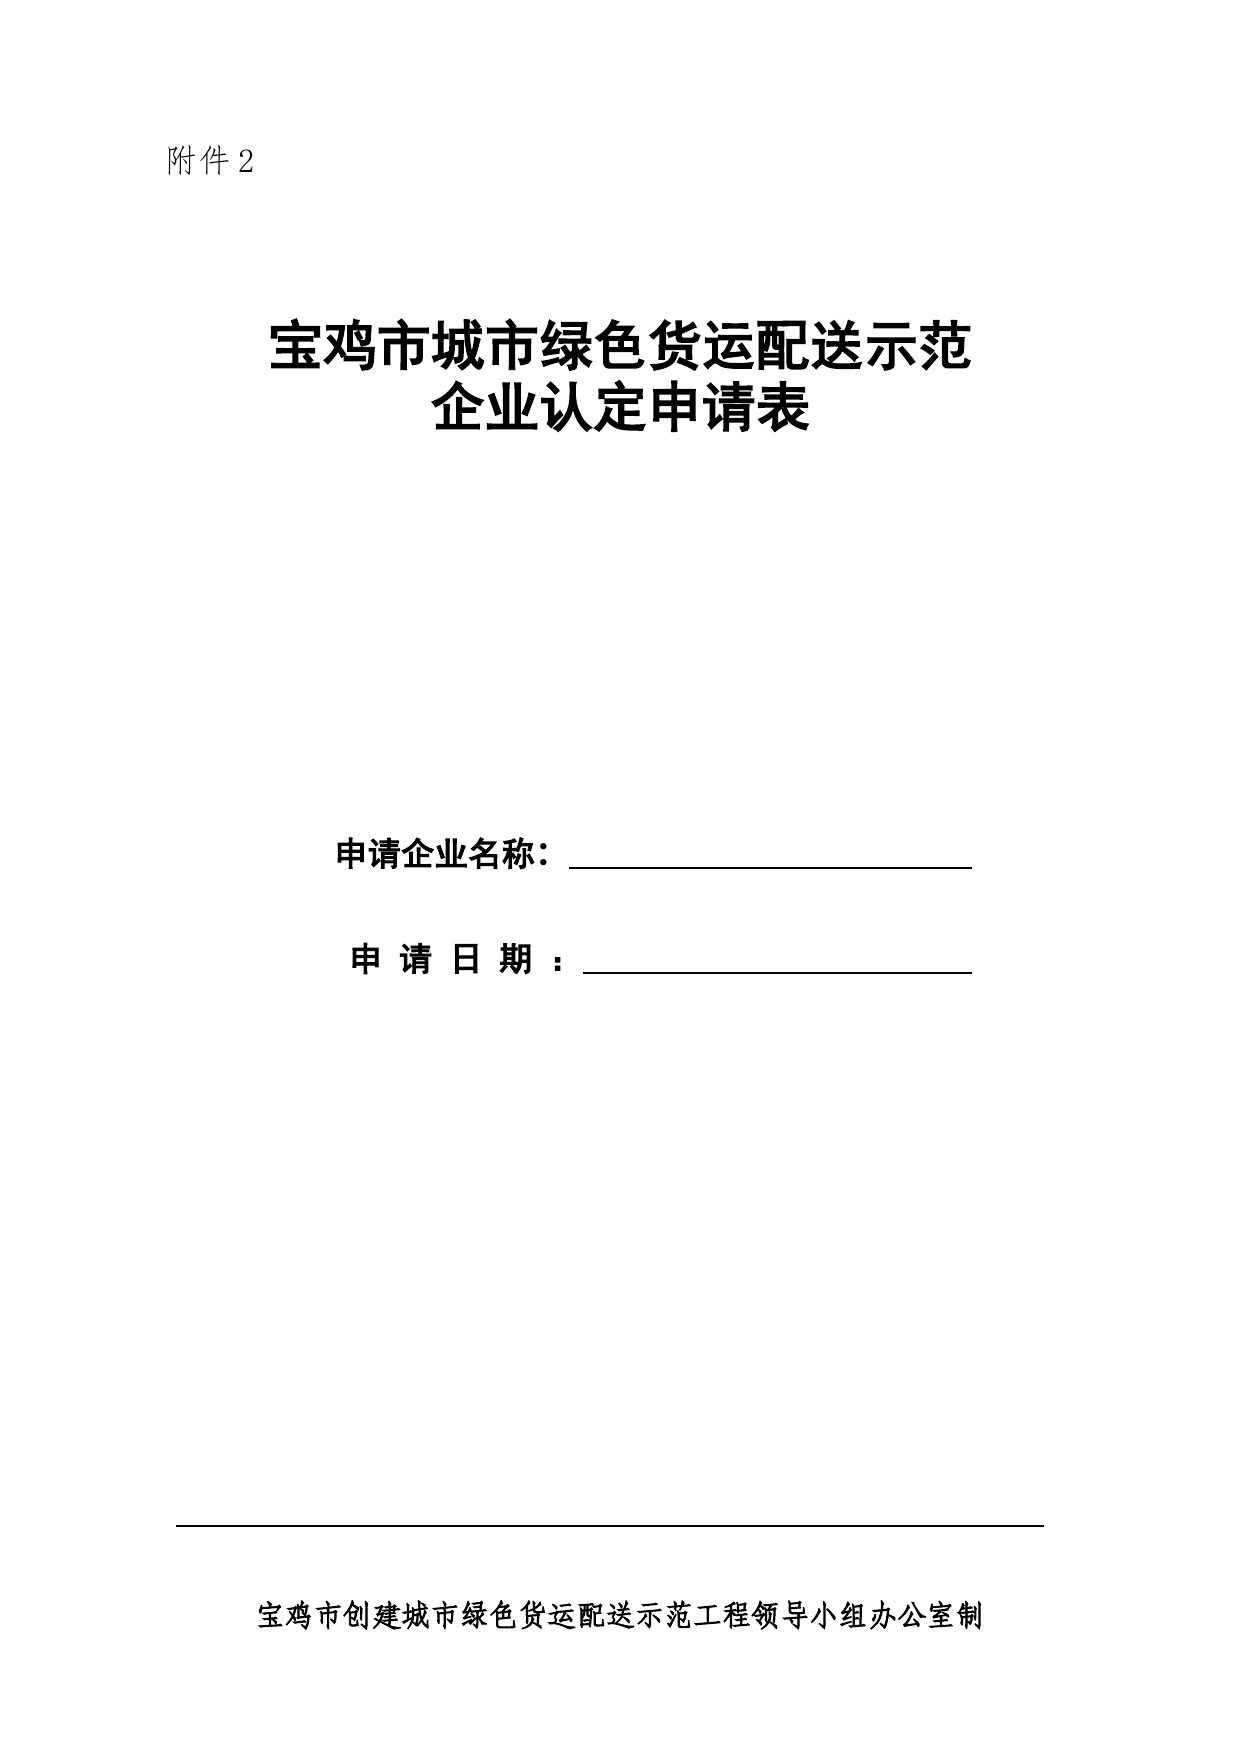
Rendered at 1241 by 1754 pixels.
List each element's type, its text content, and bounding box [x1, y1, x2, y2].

text 宝鸡市创建城市绿色货运配送示范工程领导小组办公室制 [164, 1575, 1076, 1638]
text 申请企业名称： [164, 827, 1076, 875]
text 企业认定申请表 [164, 372, 1076, 433]
text 宝鸡市城市绿色货运配送示范 [164, 310, 1076, 372]
text 申 请 日 期 ： [164, 937, 1076, 975]
text 附件2 [164, 139, 1076, 178]
